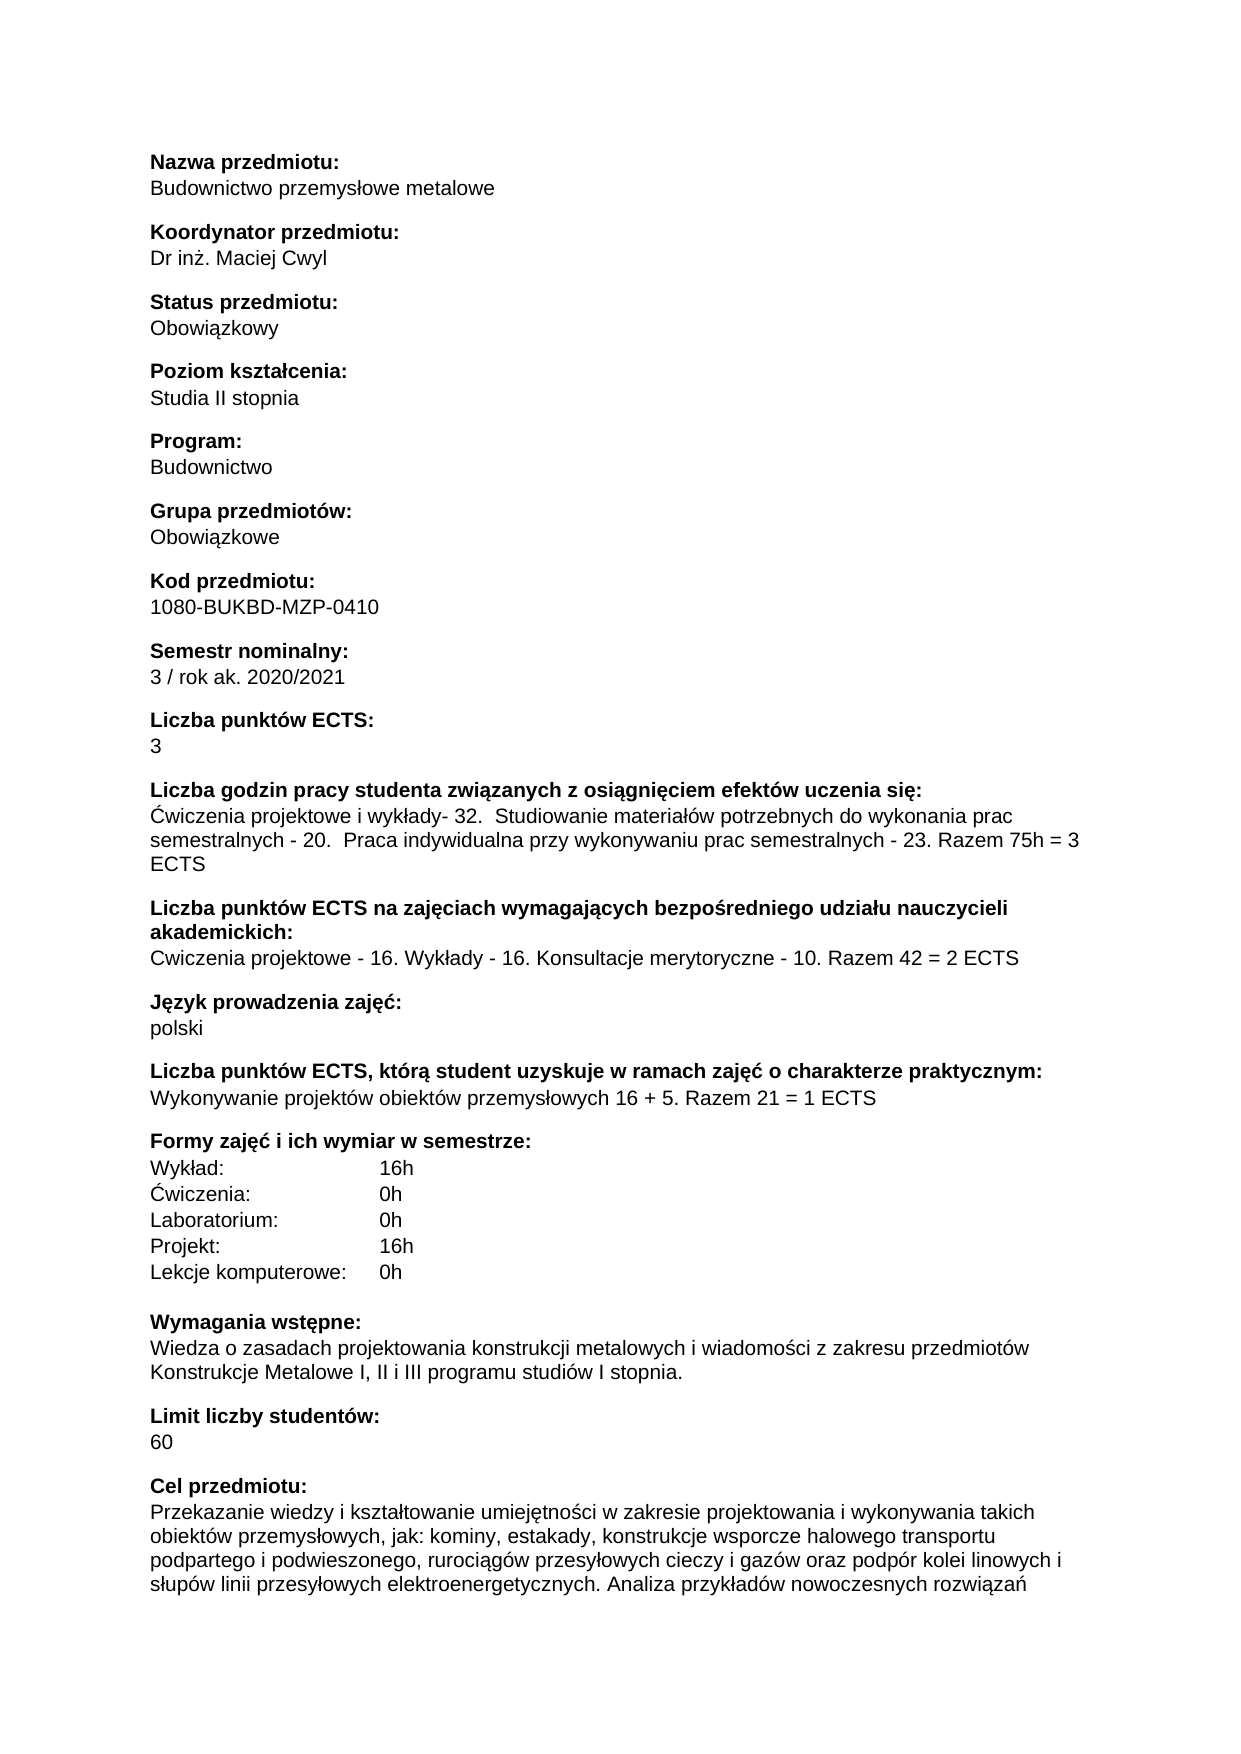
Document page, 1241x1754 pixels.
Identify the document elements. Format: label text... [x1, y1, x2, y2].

text Nazwa przedmiotu: [150, 150, 1090, 174]
text Koordynator przedmiotu: [150, 220, 1090, 244]
text Semestr nominalny: [150, 638, 1090, 662]
text Liczba godzin pracy studenta związanych z osiągnięciem efektów uczenia się: [150, 778, 1090, 802]
table_cell 0h [369, 1180, 597, 1206]
table_header 16h [369, 1156, 597, 1180]
table_header Wykład: [140, 1156, 367, 1180]
text 1080-BUKBD-MZP-0410 [150, 595, 1090, 619]
text Obowiązkowe [150, 525, 1090, 549]
text Wymagania wstępne: [150, 1310, 1090, 1334]
text Wiedza o zasadach projektowania konstrukcji metalowych i wiadomości z zakresu przedmiotów Konstrukcje Metalowe I, II i III programu studiów I stopnia. [150, 1336, 1090, 1384]
text 3 [150, 734, 1090, 758]
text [150, 1499, 1090, 1595]
text Grupa przedmiotów: [150, 499, 1090, 523]
text Formy zajęć i ich wymiar w semestrze: [150, 1129, 1090, 1153]
table_cell 0h [369, 1258, 597, 1284]
table_cell Projekt: [140, 1234, 367, 1258]
text Poziom kształcenia: [150, 359, 1090, 383]
table_cell Lekcje komputerowe: [140, 1260, 367, 1284]
text Liczba punktów ECTS: [150, 708, 1090, 732]
text Budownictwo przemysłowe metalowe [150, 176, 1090, 200]
text Studia II stopnia [150, 385, 1090, 409]
text Liczba punktów ECTS, którą student uzyskuje w ramach zajęć o charakterze praktycznym: [150, 1059, 1090, 1083]
text 3 / rok ak. 2020/2021 [150, 664, 1090, 688]
text Cel przedmiotu: [150, 1473, 1090, 1497]
text Obowiązkowy [150, 316, 1090, 339]
table_cell Ćwiczenia: [140, 1182, 367, 1206]
table_cell Laboratorium: [140, 1208, 367, 1232]
table_cell 16h [369, 1232, 597, 1258]
text Limit liczby studentów: [150, 1404, 1090, 1428]
text Ćwiczenia projektowe i wykłady- 32. Studiowanie materiałów potrzebnych do wykonania prac semestralnych - 20. Praca indywidualna przy wykonywaniu prac semestralnych - 23. Razem 75h = 3 ECTS [150, 804, 1090, 876]
text Wykonywanie projektów obiektów przemysłowych 16 + 5. Razem 21 = 1 ECTS [150, 1085, 1090, 1109]
table_cell 0h [369, 1206, 597, 1232]
text Cwiczenia projektowe - 16. Wykłady - 16. Konsultacje merytoryczne - 10. Razem 42 = 2 ECTS [150, 946, 1090, 970]
text Status przedmiotu: [150, 289, 1090, 313]
text Liczba punktów ECTS na zajęciach wymagających bezpośredniego udziału nauczycieli akademickich: [150, 896, 1090, 944]
text Budownictwo [150, 455, 1090, 479]
text Dr inż. Maciej Cwyl [150, 246, 1090, 270]
text Język prowadzenia zajęć: [150, 989, 1090, 1013]
text polski [150, 1016, 1090, 1039]
text Kod przedmiotu: [150, 569, 1090, 593]
text 60 [150, 1430, 1090, 1454]
text Program: [150, 429, 1090, 453]
